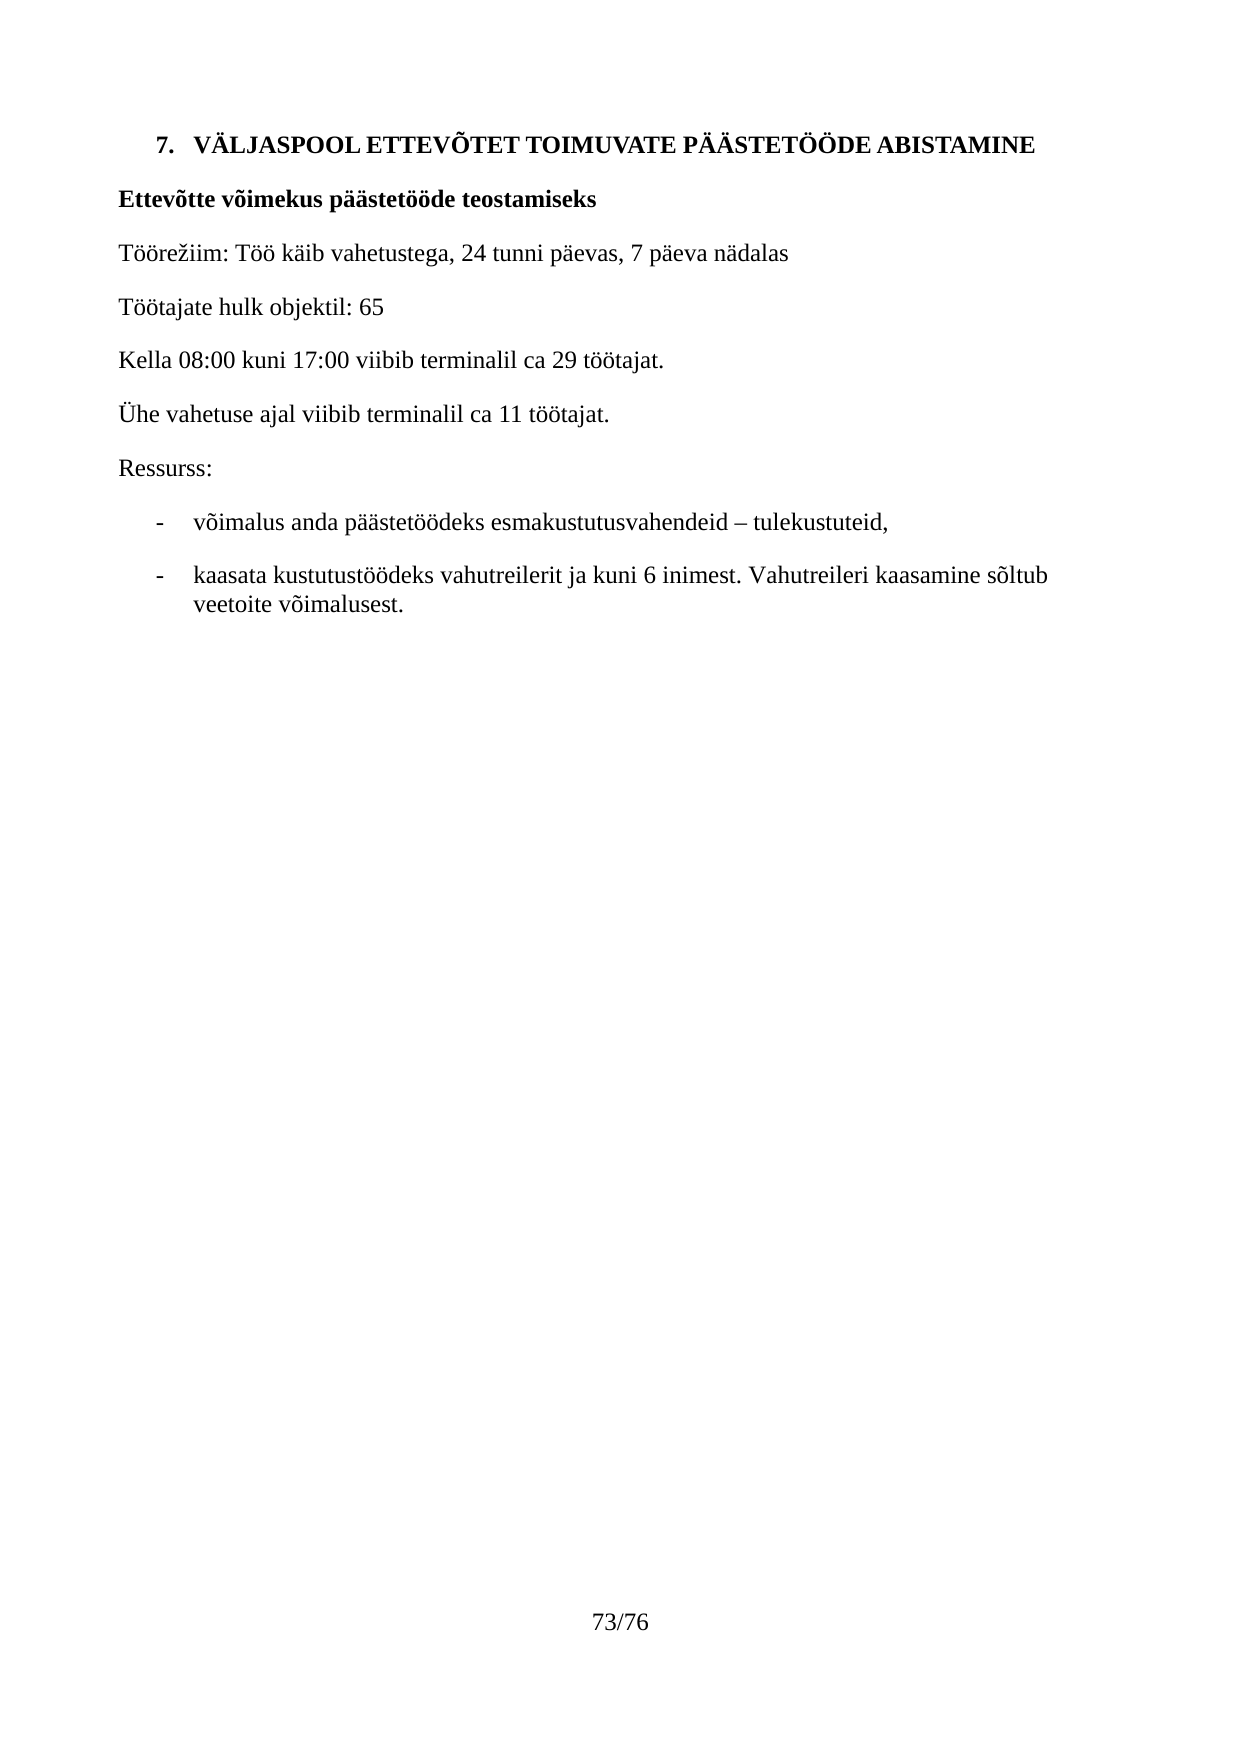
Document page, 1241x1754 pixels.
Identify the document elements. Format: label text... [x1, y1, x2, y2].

list kaasata kustutustöödeks vahutreilerit ja kuni 6 inimest. Vahutreileri kaasamine sõltub veetoite võimalusest. [156, 561, 1122, 618]
text Töörežiim: Töö käib vahetustega, 24 tunni päevas, 7 päeva nädalas [118, 238, 1122, 267]
text Ettevõtte võimekus päästetööde teostamiseks [118, 184, 1122, 213]
text Kella 08:00 kuni 17:00 viibib terminalil ca 29 töötajat. [118, 346, 1122, 374]
text Töötajate hulk objektil: 65 [118, 292, 1122, 321]
subtitle VÄLJASPOOL ETTEVÕTET TOIMUVATE PÄÄSTETÖÖDE ABISTAMINE [156, 131, 1122, 159]
text Ressurss: [118, 453, 1122, 482]
text Ühe vahetuse ajal viibib terminalil ca 11 töötajat. [118, 399, 1122, 428]
list võimalus anda päästetöödeks esmakustutusvahendeid – tulekustuteid, [156, 507, 1122, 536]
